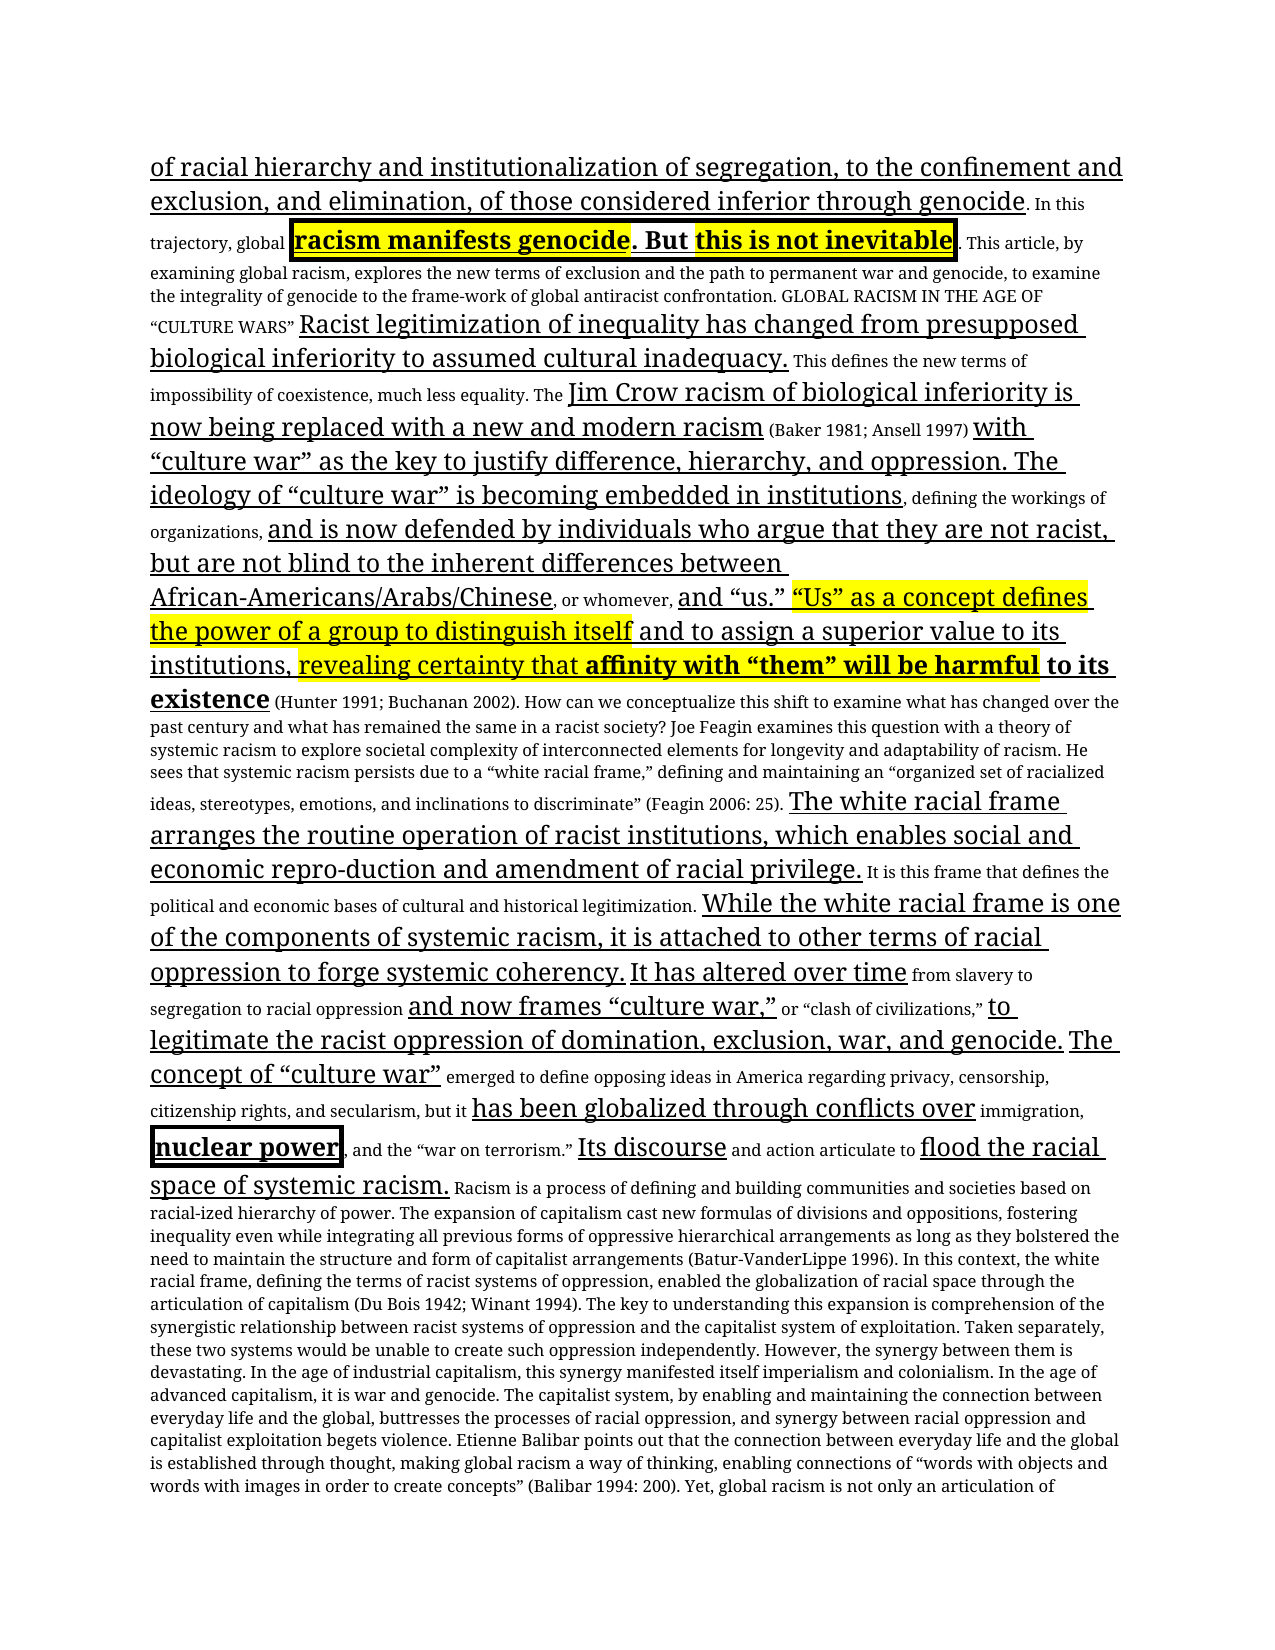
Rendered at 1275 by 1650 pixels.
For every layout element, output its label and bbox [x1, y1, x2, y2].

text [150, 150, 1125, 1497]
